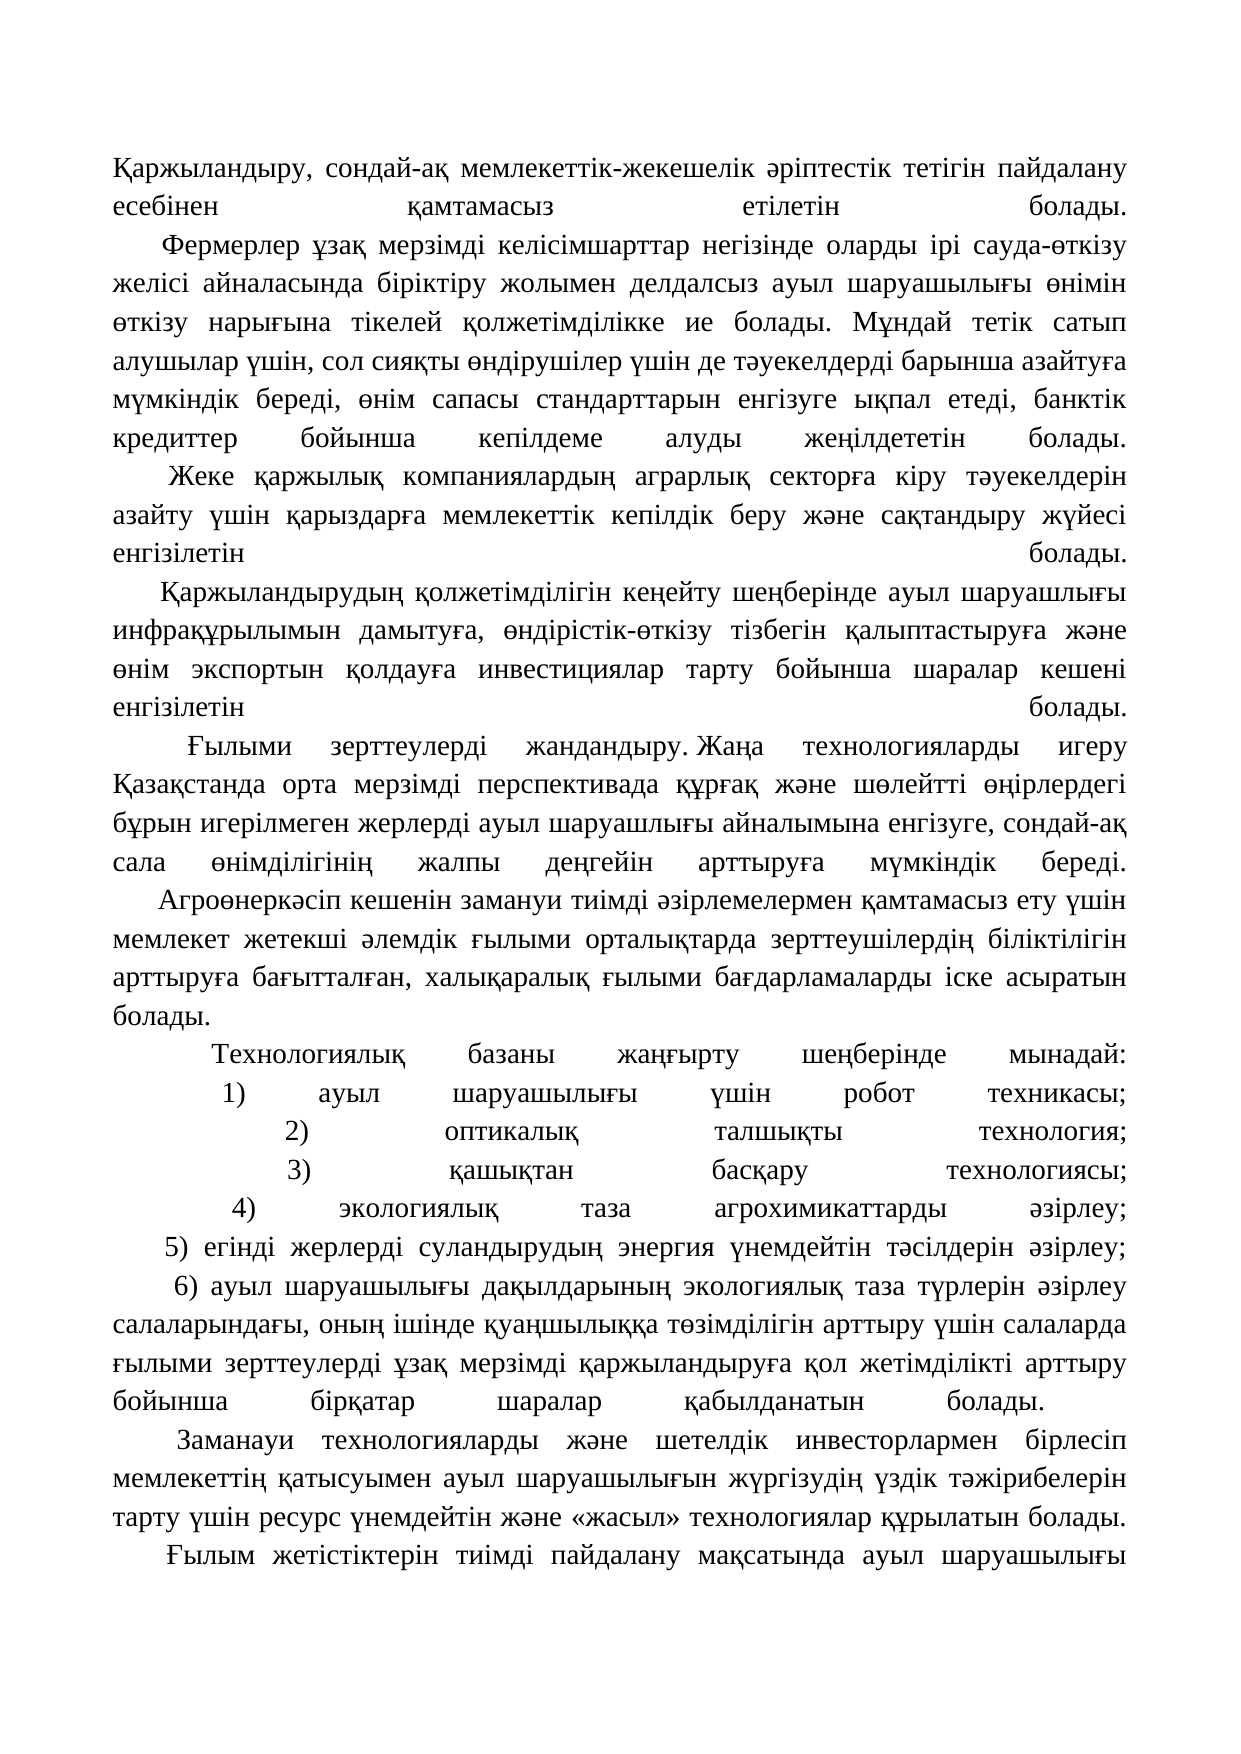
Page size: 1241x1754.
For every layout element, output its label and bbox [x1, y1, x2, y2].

text [112, 150, 1128, 1571]
